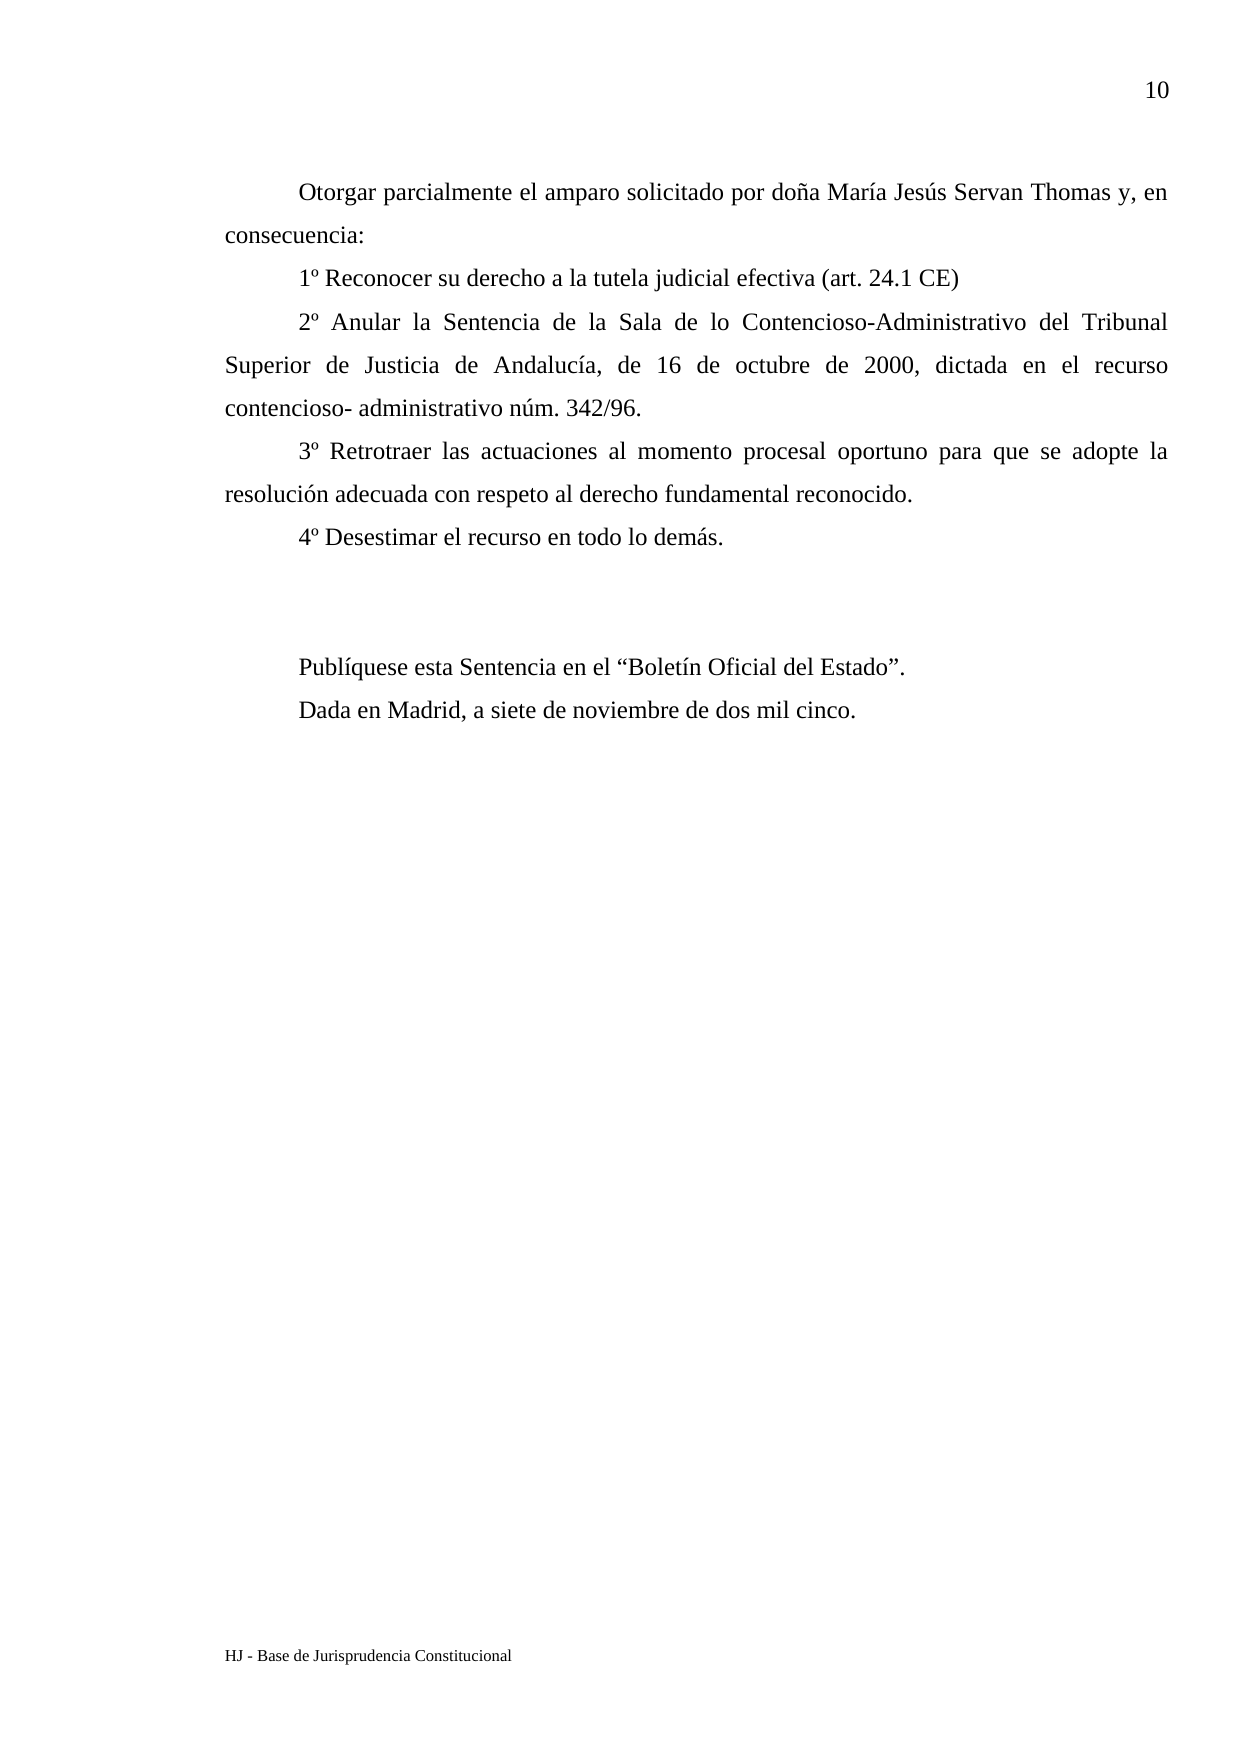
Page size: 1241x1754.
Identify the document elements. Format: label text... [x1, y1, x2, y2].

text Dada en Madrid, a siete de noviembre de dos mil cinco. [224, 695, 1169, 723]
text 1º Reconocer su derecho a la tutela judicial efectiva (art. 24.1 CE) [224, 263, 1169, 292]
text 2º Anular la Sentencia de la Sala de lo Contencioso-Administrativo del Tribunal Superior de Justicia de Andalucía, de 16 de octubre de 2000, dictada en el recurso contencioso- administrativo núm. 342/96. [224, 307, 1169, 422]
text Publíquese esta Sentencia en el “Boletín Oficial del Estado”. [224, 652, 1169, 680]
text Otorgar parcialmente el amparo solicitado por doña María Jesús Servan Thomas y, en consecuencia: [224, 177, 1169, 249]
text 3º Retrotraer las actuaciones al momento procesal oportuno para que se adopte la resolución adecuada con respeto al derecho fundamental reconocido. [224, 436, 1169, 508]
text 4º Desestimar el recurso en todo lo demás. [224, 522, 1169, 551]
